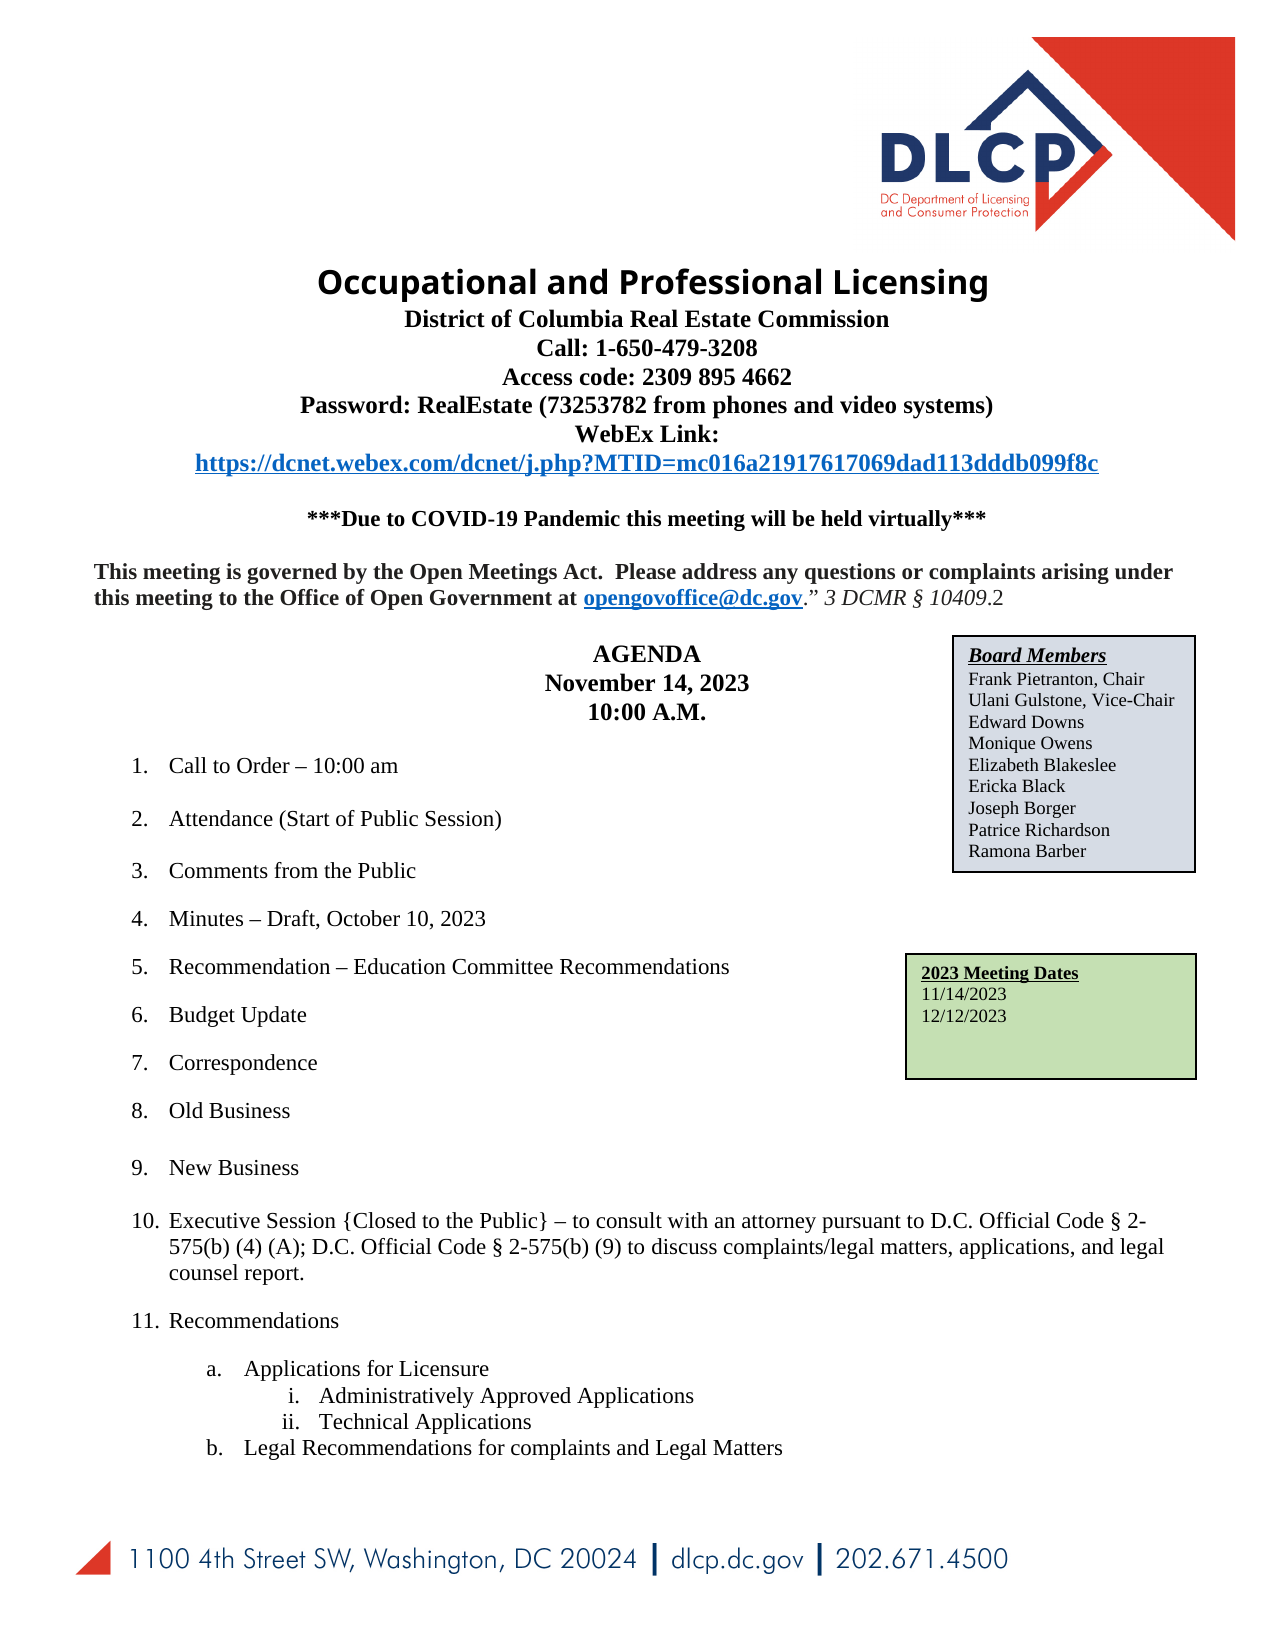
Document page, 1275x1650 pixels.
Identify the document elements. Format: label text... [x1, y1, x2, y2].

list Old Business [131, 1097, 1200, 1123]
list Administratively Approved Applications [300, 1382, 1200, 1408]
list Correspondence [131, 1049, 1200, 1076]
list Executive Session {Closed to the Public} – to consult with an attorney pursuant to D.C. Official Code § 2-575(b) (4) (A); D.C. Official Code § 2-575(b) (9) to discuss complaints/legal matters, applications, and legal counsel report. [131, 1207, 1200, 1286]
list New Business [131, 1154, 1200, 1180]
list Budget Update [131, 1001, 1200, 1028]
list Comments from the Public [131, 858, 1200, 884]
list Technical Applications [300, 1408, 1200, 1434]
text WebEx Link: [94, 419, 1200, 448]
text https://dcnet.webex.com/dcnet/j.php?MTID=mc016a21917617069dad113dddb099f8c [94, 448, 1200, 477]
picture [853, 37, 1236, 253]
text November 14, 2023 [94, 668, 1200, 697]
list Minutes – Draft, October 10, 2023 [131, 906, 1200, 932]
text 10:00 A.M. [94, 697, 1200, 726]
text Occupational and Professional Licensing [94, 259, 1200, 304]
text Access code: 2309 895 4662 [94, 362, 1200, 390]
list Recommendation – Education Committee Recommendations [131, 953, 1200, 980]
text AGENDA [94, 639, 1200, 668]
text This meeting is governed by the Open Meetings Act. Please address any questions or complaints arising under this meeting to the Office of Open Government at opengovoffice@dc.gov.” 3 DCMR § 10409.2 [94, 558, 1200, 611]
list Legal Recommendations for complaints and Legal Matters [206, 1434, 1200, 1461]
text Call: 1-650-479-3208 [94, 333, 1200, 362]
text District of Columbia Real Estate Commission [94, 304, 1200, 333]
text Password: RealEstate (73253782 from phones and video systems) [94, 390, 1200, 419]
picture [0, 1492, 1275, 1650]
list Recommendations [131, 1307, 1200, 1334]
list Call to Order – 10:00 am [131, 752, 1200, 778]
list Applications for Licensure [206, 1355, 1200, 1382]
text ***Due to COVID-19 Pandemic this meeting will be held virtually*** [94, 505, 1200, 532]
list Attendance (Start of Public Session) [131, 805, 1200, 831]
